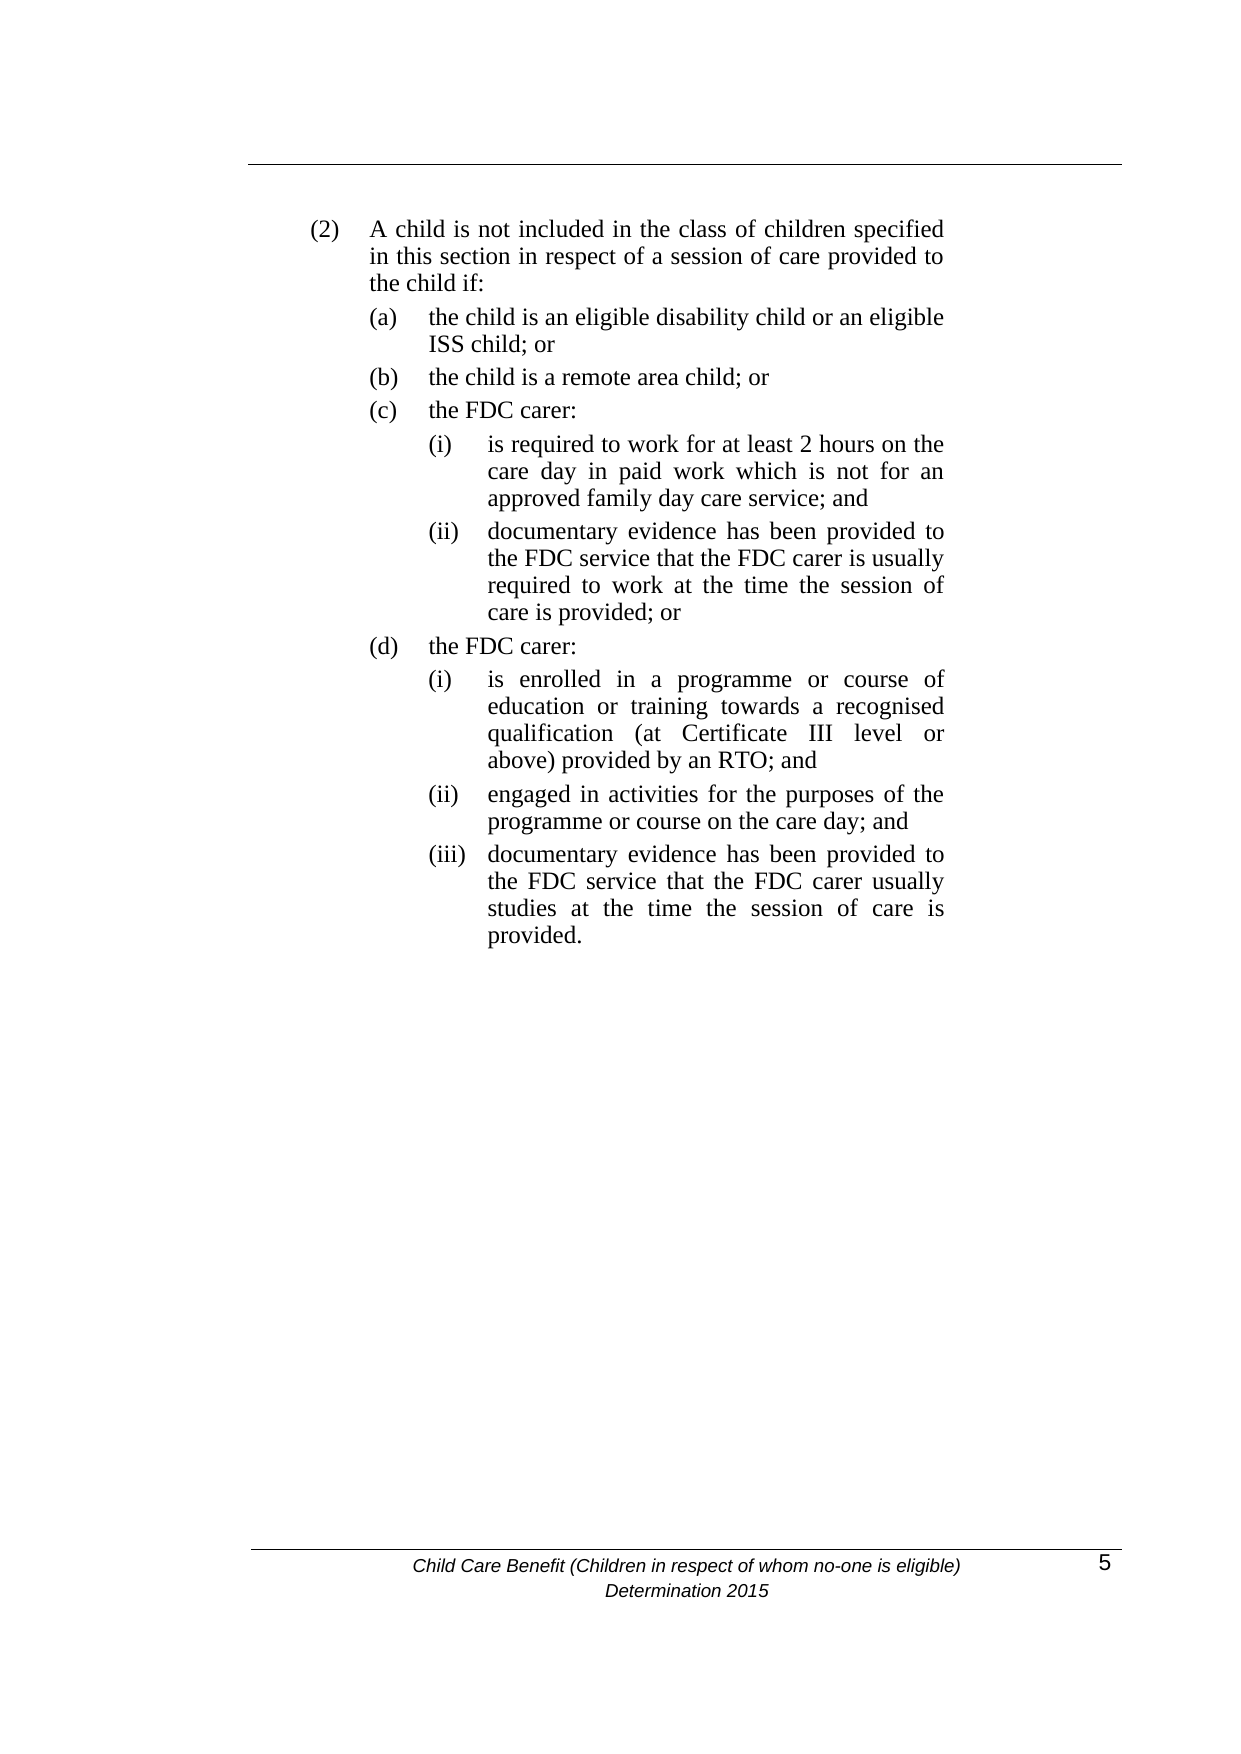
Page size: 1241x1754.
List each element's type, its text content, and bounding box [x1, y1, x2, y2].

text (iii) documentary evidence has been provided to the FDC service that the FDC carer usually studies at the time the session of care is provided. [428, 841, 945, 949]
text (a) the child is an eligible disability child or an eligible ISS child; or [369, 303, 945, 357]
text (i) is enrolled in a programme or course of education or training towards a recognised qualification (at Certificate III level or above) provided by an RTO; and [428, 666, 945, 774]
text (i) is required to work for at least 2 hours on the care day in paid work which is not for an approved family day care service; and [428, 430, 945, 512]
text (ii) documentary evidence has been provided to the FDC service that the FDC carer is usually required to work at the time the session of care is provided; or [428, 518, 945, 626]
text (2) A child is not included in the class of children specified in this section in respect of a session of care provided to the child if: [310, 216, 945, 297]
text (c) the FDC carer: [369, 397, 945, 424]
text (b) the child is a remote area child; or [369, 364, 945, 391]
text (ii) engaged in activities for the purposes of the programme or course on the care day; and [428, 780, 945, 834]
text (d) the FDC carer: [369, 632, 945, 659]
